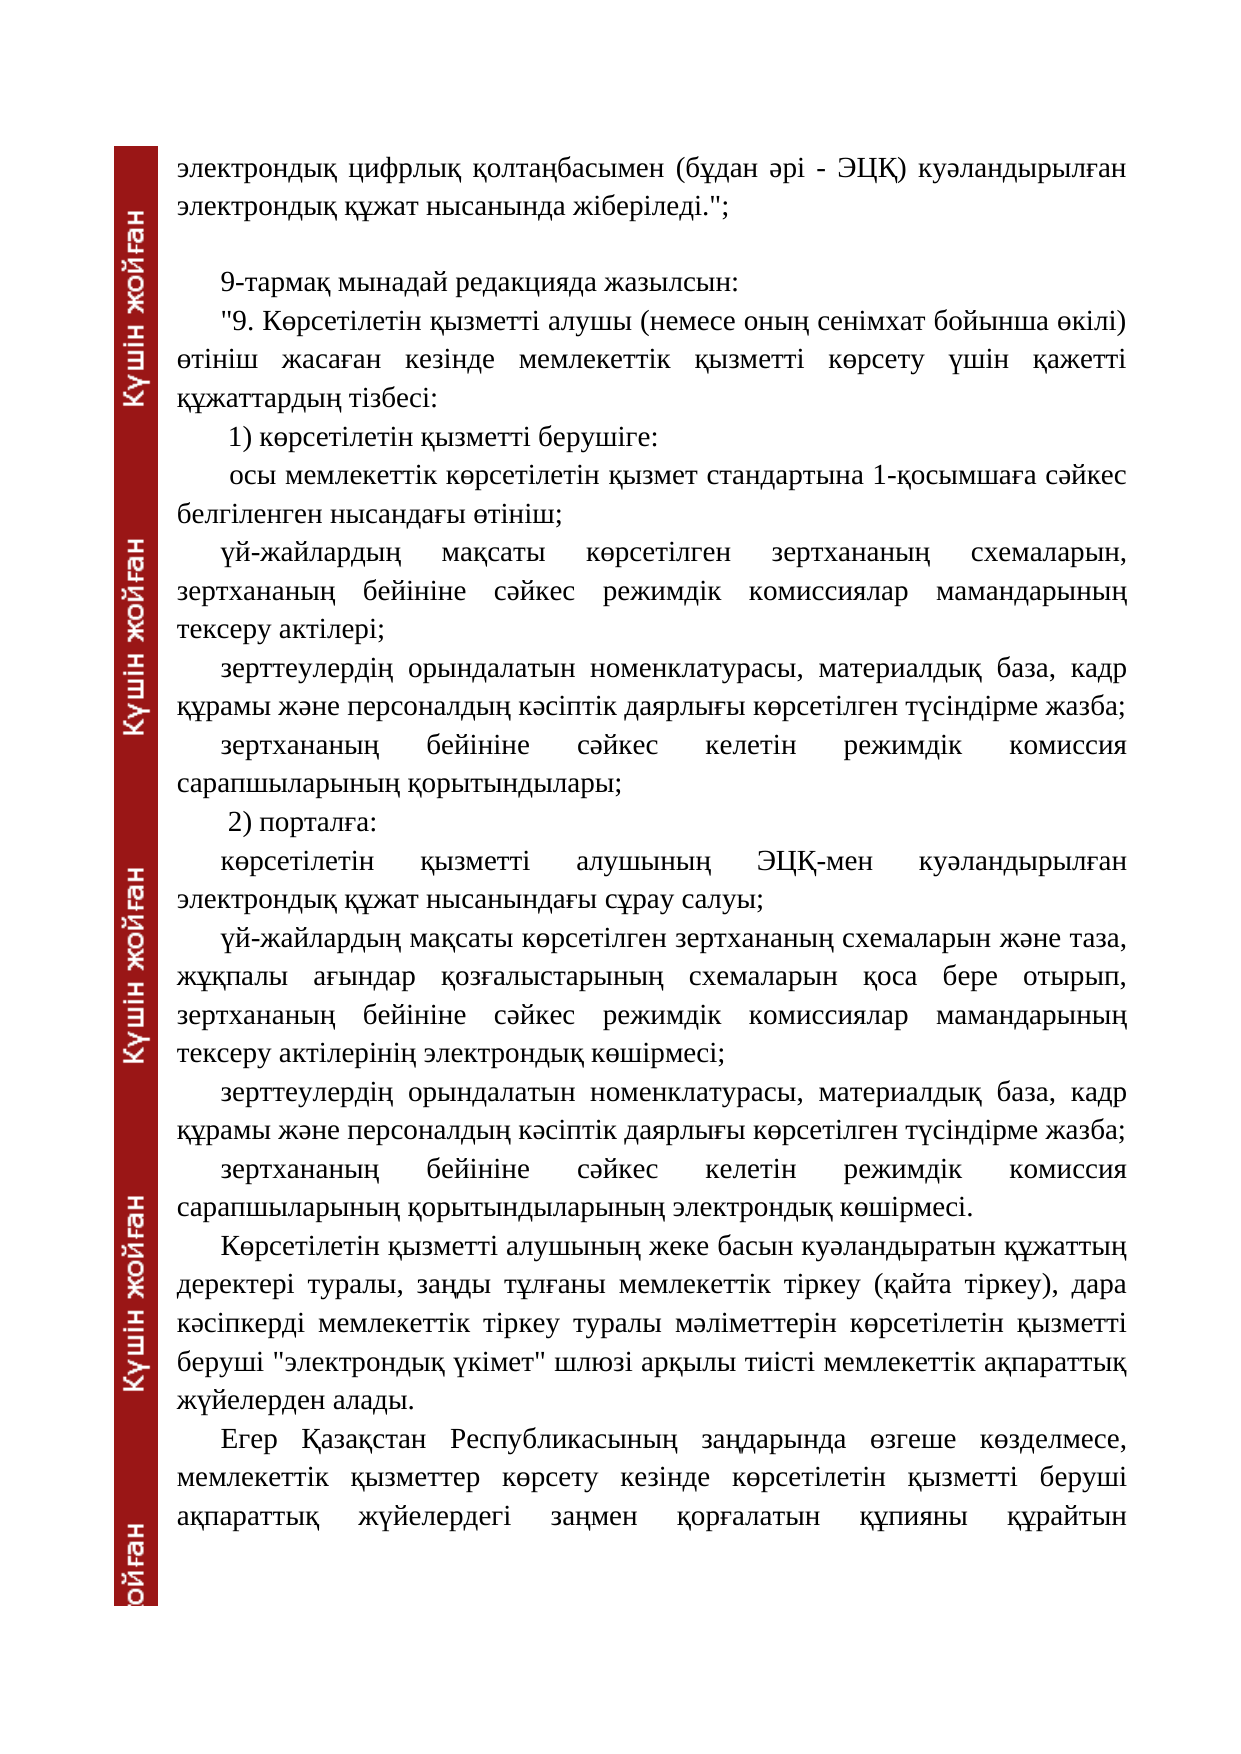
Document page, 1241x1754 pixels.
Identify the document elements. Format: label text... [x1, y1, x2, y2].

text 1) көрсетілетін қызметті берушіге: [112, 419, 1128, 452]
picture [114, 915, 158, 920]
text үй-жайлардың мақсаты көрсетілген зертхананың схемаларын және таза, жұқпалы ағындар қозғалыстарының схемаларын қоса бере отырып, зертхананың бейініне сәйкес режимдік комиссиялар мамандарының тексеру актілерінің электрондық көшірмесі; [112, 920, 1128, 1069]
text осы мемлекеттік көрсетілетін қызмет стандартына 1-қосымшаға сәйкес белгіленген нысандағы өтініш; [112, 457, 1128, 529]
picture [114, 298, 158, 303]
text "9. Көрсетілетін қызметті алушы (немесе оның сенімхат бойынша өкілі) өтініш жасаған кезінде мемлекеттік қызметті көрсету үшін қажетті құжаттардың тізбесі: [112, 303, 1128, 414]
text үй-жайлардың мақсаты көрсетілген зертхананың схемаларын, зертхананың бейініне сәйкес режимдік комиссиялар мамандарының тексеру актілері; [112, 534, 1128, 645]
picture [114, 529, 158, 534]
picture [114, 1069, 158, 1074]
text зерттеулердің орындалатын номенклатурасы, материалдық база, кадр құрамы және персоналдың кәсіптік даярлығы көрсетілген түсіндірме жазба; [112, 1074, 1128, 1146]
text Көрсетілетін қызметті алушының жеке басын куәландыратын құжаттың деректері туралы, заңды тұлғаны мемлекеттік тіркеу (қайта тіркеу), дара кәсіпкерді мемлекеттік тіркеу туралы мәліметтерін көрсетілетін қызметті беруші "электрондық үкімет" шлюзі арқылы тиісті мемлекеттік ақпараттық жүйелерден алады. [112, 1228, 1128, 1416]
picture [114, 1531, 158, 1606]
text 2) порталға: [112, 804, 1128, 838]
picture [114, 452, 158, 457]
text 9-тармақ мынадай редакцияда жазылсын: [112, 264, 1128, 298]
picture [114, 722, 158, 727]
picture [114, 146, 158, 150]
text зерттеулердің орындалатын номенклатурасы, материалдық база, кадр құрамы және персоналдың кәсіптік даярлығы көрсетілген түсіндірме жазба; [112, 650, 1128, 722]
picture [114, 799, 158, 804]
picture [114, 1146, 158, 1151]
picture [114, 222, 158, 264]
picture [114, 414, 158, 419]
text зертхананың бейініне сәйкес келетін режимдік комиссия сарапшыларының қорытындылары; [112, 727, 1128, 799]
text зертхананың бейініне сәйкес келетін режимдік комиссия сарапшыларының қорытындыларының электрондық көшірмесі. [112, 1151, 1128, 1223]
picture [114, 838, 158, 843]
text көрсетілетін қызметті алушының ЭЦҚ-мен куәландырылған электрондық құжат нысанындағы сұрау салуы; [112, 843, 1128, 915]
picture [114, 1223, 158, 1228]
picture [114, 1416, 158, 1421]
picture [114, 645, 158, 650]
